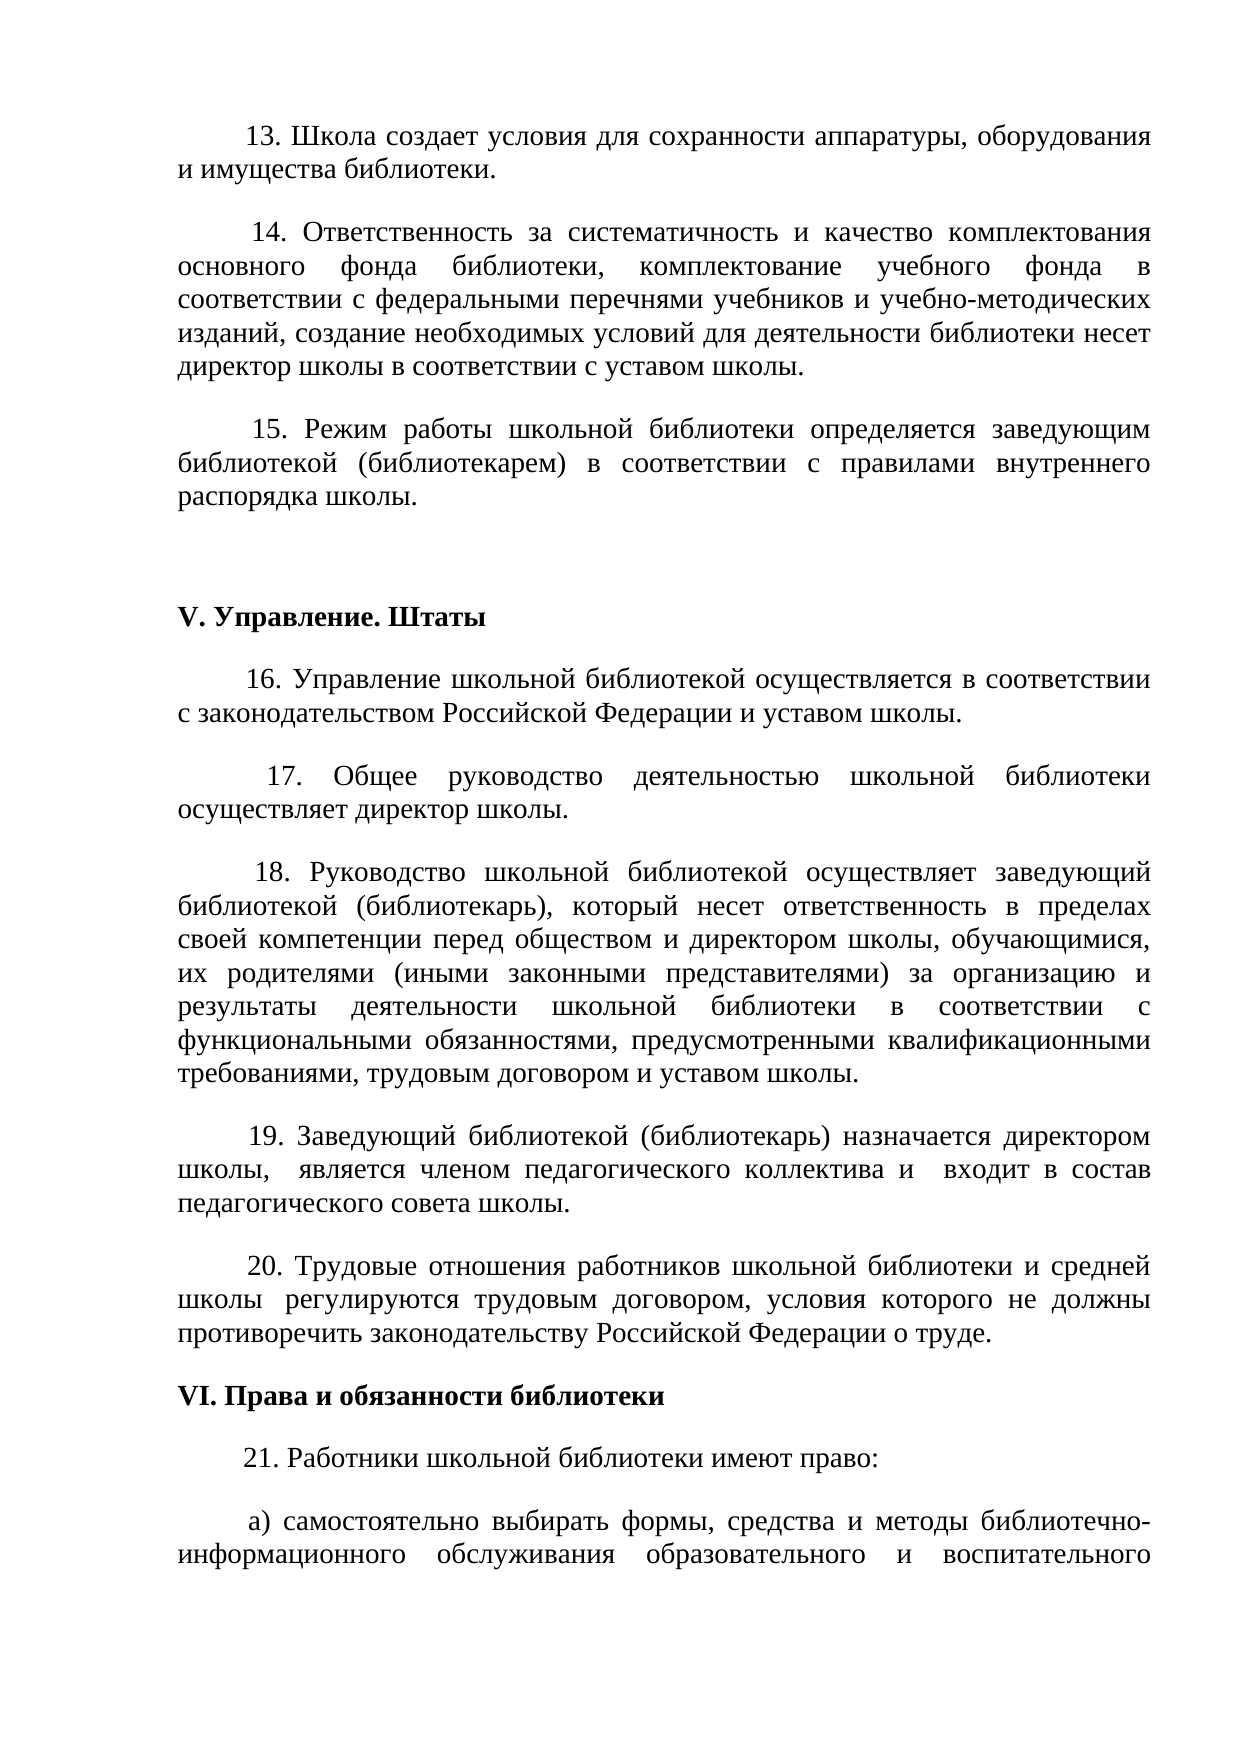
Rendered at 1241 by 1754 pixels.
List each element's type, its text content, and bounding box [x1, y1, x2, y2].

text 19. Заведующий библиотекой (библиотекарь) назначается директором школы, является членом педагогического коллектива и входит в состав педагогического совета школы. [177, 1118, 1152, 1219]
text 20. Трудовые отношения работников школьной библиотеки и средней школы регулируются трудовым договором, условия которого не должны противоречить законодательству Российской Федерации о труде. [177, 1248, 1152, 1348]
text 17. Общее руководство деятельностью школьной библиотеки осуществляет директор школы. [177, 758, 1152, 825]
text 14. Ответственность за систематичность и качество комплектования основного фонда библиотеки, комплектование учебного фонда в соответствии с федеральными перечнями учебников и учебно-методических изданий, создание необходимых условий для деятельности библиотеки несет директор школы в соответствии с уставом школы. [177, 214, 1152, 382]
text 18. Руководство школьной библиотекой осуществляет заведующий библиотекой (библиотекарь), который несет ответственность в пределах своей компетенции перед обществом и директором школы, обучающимися, их родителями (иными законными представителями) за организацию и результаты деятельности школьной библиотеки в соответствии с функциональными обязанностями, предусмотренными квалификационными требованиями, трудовым договором и уставом школы. [177, 854, 1152, 1089]
text 15. Режим работы школьной библиотеки определяется заведующим библиотекой (библиотекарем) в соответствии с правилами внутреннего распорядка школы. [177, 411, 1152, 512]
text 16. Управление школьной библиотекой осуществляется в соответствии с законодательством Российской Федерации и уставом школы. [177, 662, 1152, 729]
text V. Управление. Штаты [177, 599, 1152, 632]
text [177, 1503, 1152, 1570]
text 21. Работники школьной библиотеки имеют право: [177, 1440, 1152, 1474]
text 13. Школа создает условия для сохранности аппаратуры, оборудования и имущества библиотеки. [177, 118, 1152, 185]
text VI. Права и обязанности библиотеки [177, 1378, 1152, 1411]
